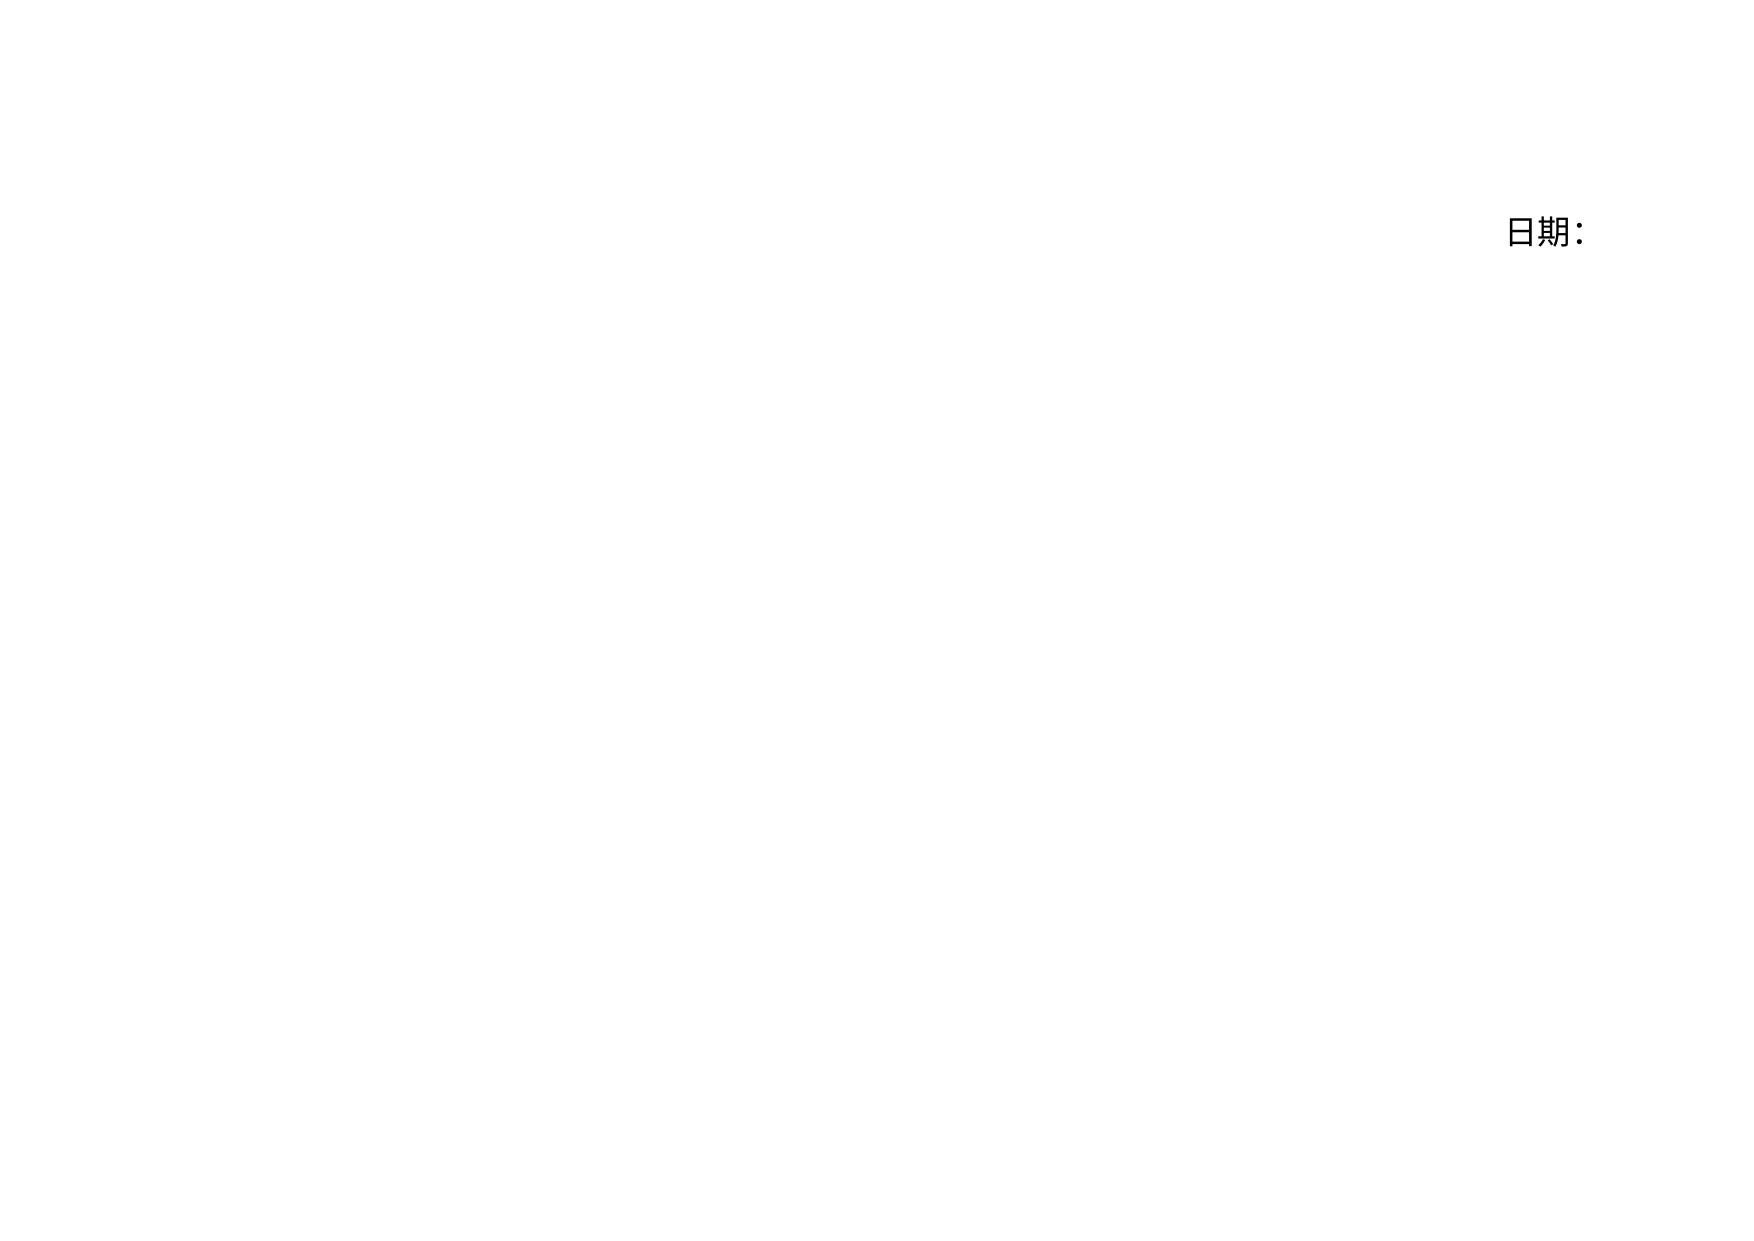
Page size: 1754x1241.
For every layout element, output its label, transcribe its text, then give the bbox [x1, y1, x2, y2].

text 日期： [150, 196, 1604, 263]
